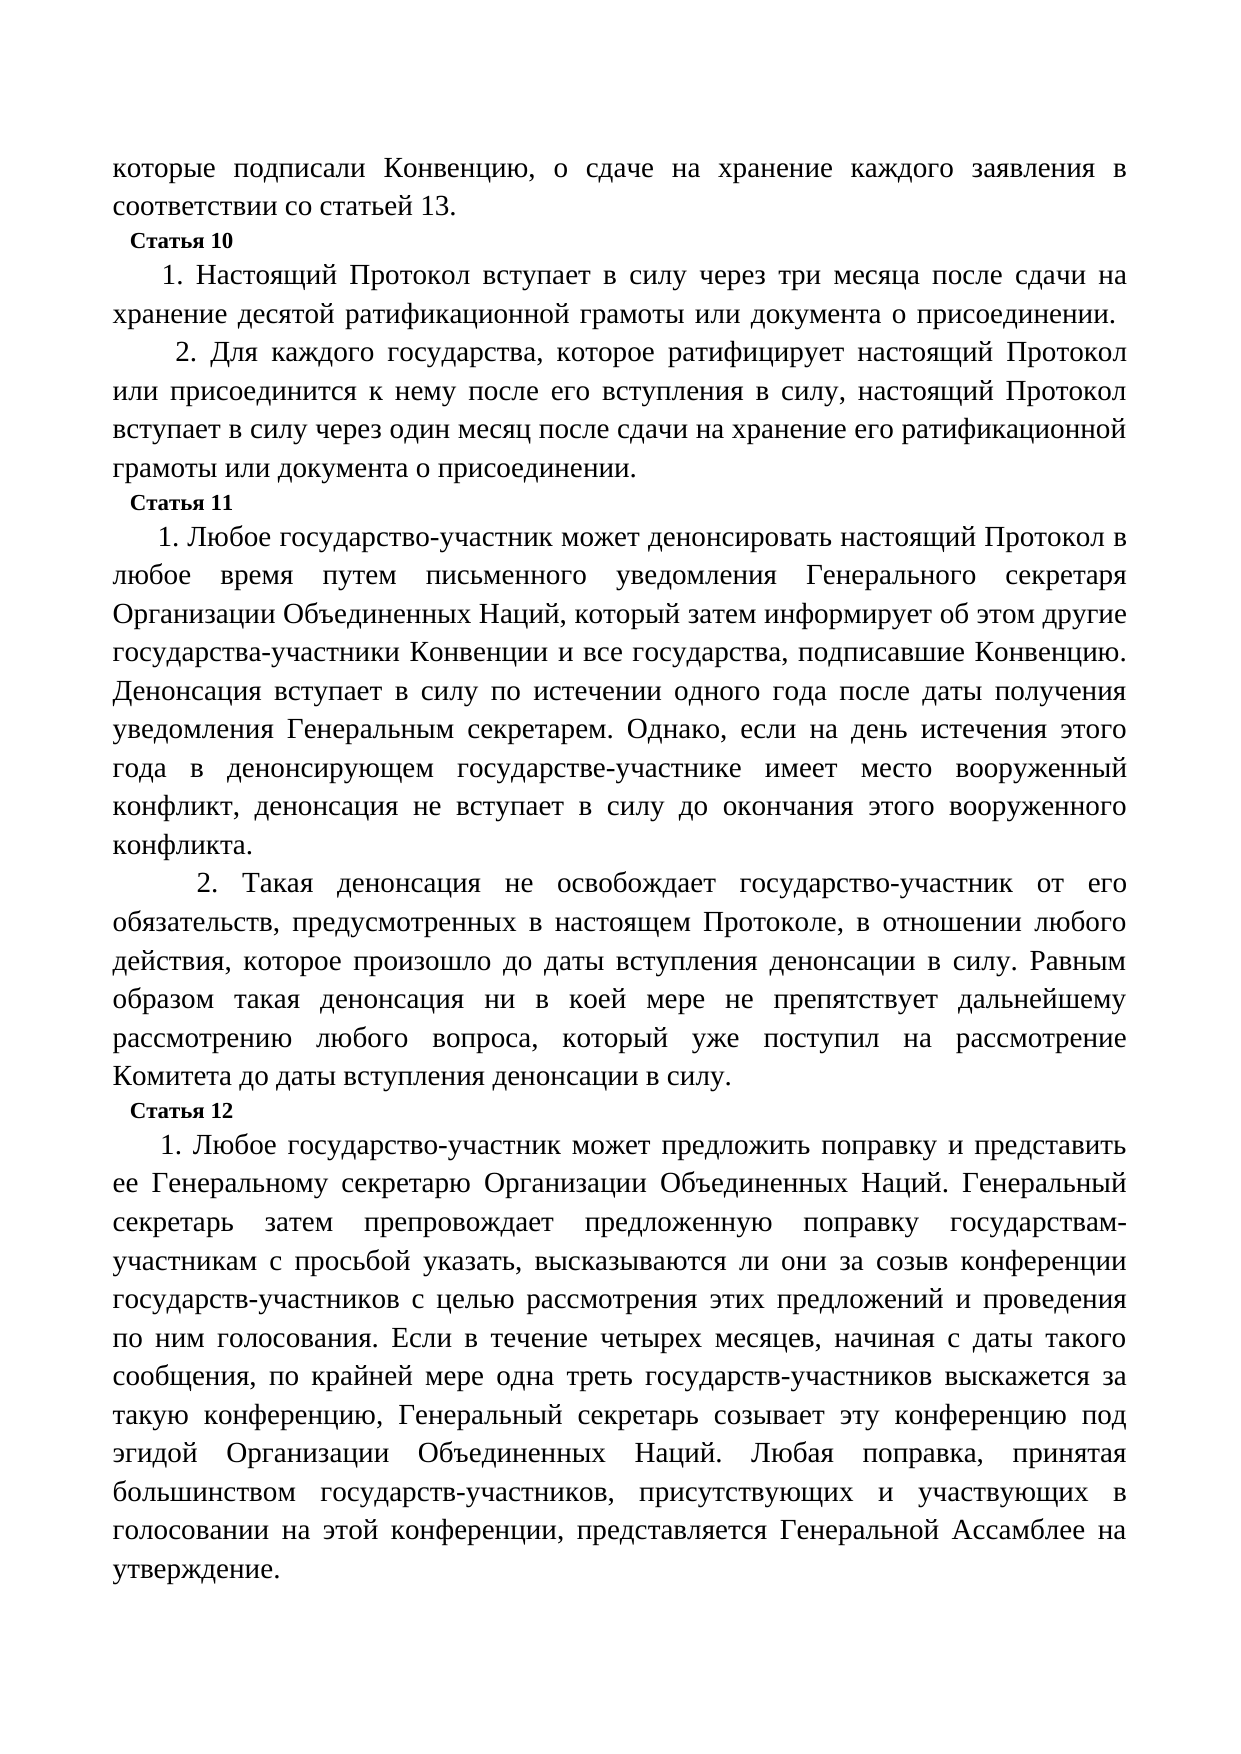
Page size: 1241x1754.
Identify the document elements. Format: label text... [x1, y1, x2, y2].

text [112, 150, 1128, 222]
text Статья 10 [112, 227, 1128, 253]
text 1. Настоящий Протокол вступает в силу через три месяца после сдачи на хранение десятой ратификационной грамоты или документа о присоединении. 2. Для каждого государства, которое ратифицирует настоящий Протокол или присоединится к нему после его вступления в силу, настоящий Протокол вступает в силу через один месяц после сдачи на хранение его ратификационной грамоты или документа о присоединении. [112, 257, 1128, 483]
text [112, 1127, 1128, 1584]
text Статья 12 [112, 1097, 1128, 1123]
text 1. Любое государство-участник может денонсировать настоящий Протокол в любое время путем письменного уведомления Генерального секретаря Организации Объединенных Наций, который затем информирует об этом другие государства-участники Конвенции и все государства, подписавшие Конвенцию. Денонсация вступает в силу по истечении одного года после даты получения уведомления Генеральным секретарем. Однако, если на день истечения этого года в денонсирующем государстве-участнике имеет место вооруженный конфликт, денонсация не вступает в силу до окончания этого вооруженного конфликта. 2. Такая денонсация не освобождает государство-участник от его обязательств, предусмотренных в настоящем Протоколе, в отношении любого действия, которое произошло до даты вступления денонсации в силу. Равным образом такая денонсация ни в коей мере не препятствует дальнейшему рассмотрению любого вопроса, который уже поступил на рассмотрение Комитета до даты вступления денонсации в силу. [112, 519, 1128, 1092]
text Статья 11 [112, 488, 1128, 515]
